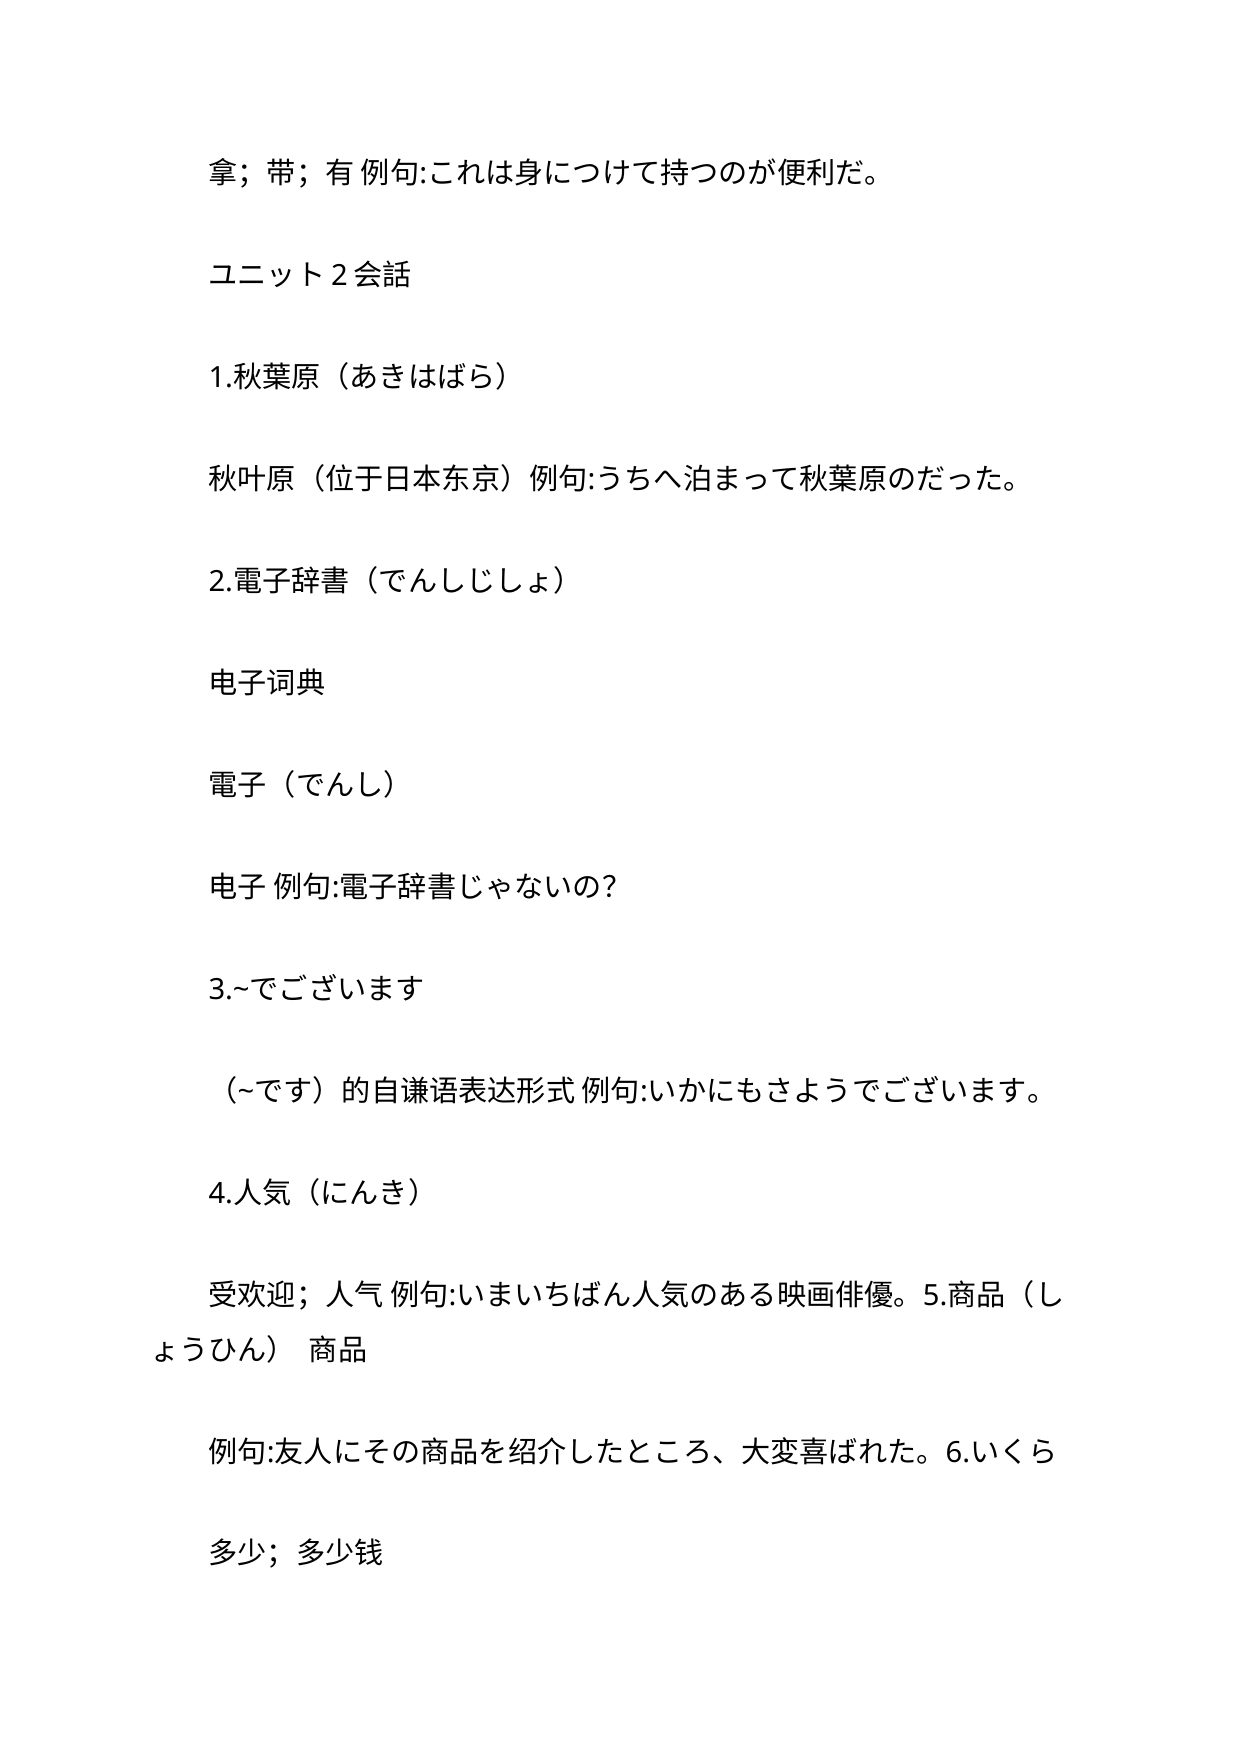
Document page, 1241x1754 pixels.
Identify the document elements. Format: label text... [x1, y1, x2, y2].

text 电子 例句:電子辞書じゃないの？ [150, 863, 1090, 906]
text 秋叶原（位于日本东京）例句:うちへ泊まって秋葉原のだった。 [150, 456, 1090, 498]
text 3.~でございます [150, 965, 1090, 1008]
text 例句:友人にその商品を绍介したところ、大変喜ばれた。6.いくら [150, 1428, 1090, 1471]
text 1.秋葉原（あきはばら） [150, 354, 1090, 396]
text 电子词典 [150, 660, 1090, 702]
text 多少；多少钱 [150, 1530, 1090, 1572]
text 電子（でんし） [150, 762, 1090, 804]
text 2.電子辞書（でんしじしょ） [150, 558, 1090, 600]
text ユニット2会話 [150, 252, 1090, 294]
text 拿；带；有 例句:これは身につけて持つのが便利だ。 [150, 150, 1090, 192]
text 受欢迎；人气 例句:いまいちばん人気のある映画俳優。5.商品（しょうひん） 商品 [150, 1271, 1090, 1369]
text 4.人気（にんき） [150, 1169, 1090, 1212]
text （~です）的自谦语表达形式 例句:いかにもさようでございます。 [150, 1067, 1090, 1110]
